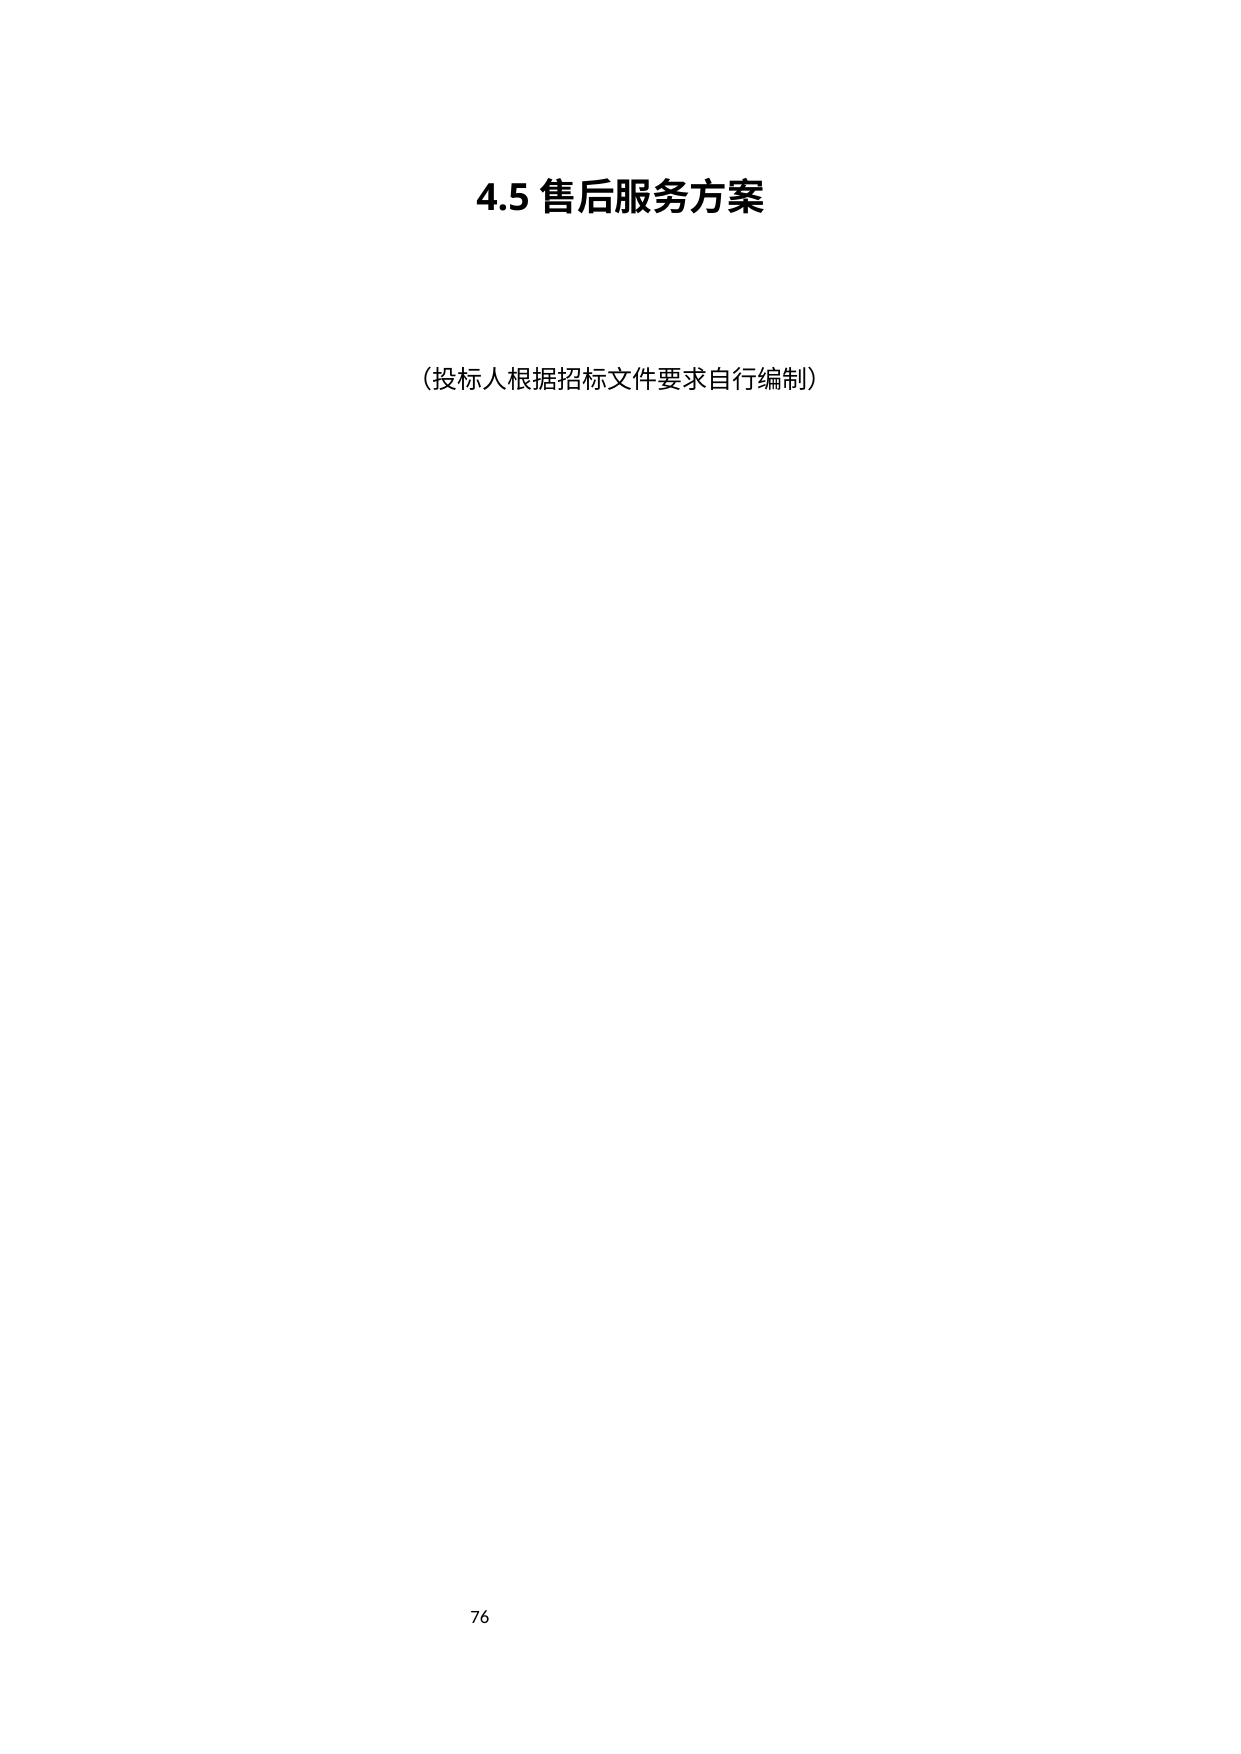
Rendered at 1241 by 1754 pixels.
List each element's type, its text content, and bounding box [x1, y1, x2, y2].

text 4.5 售后服务方案 [112, 162, 1128, 227]
text （投标人根据招标文件要求自行编制） [112, 345, 1128, 410]
